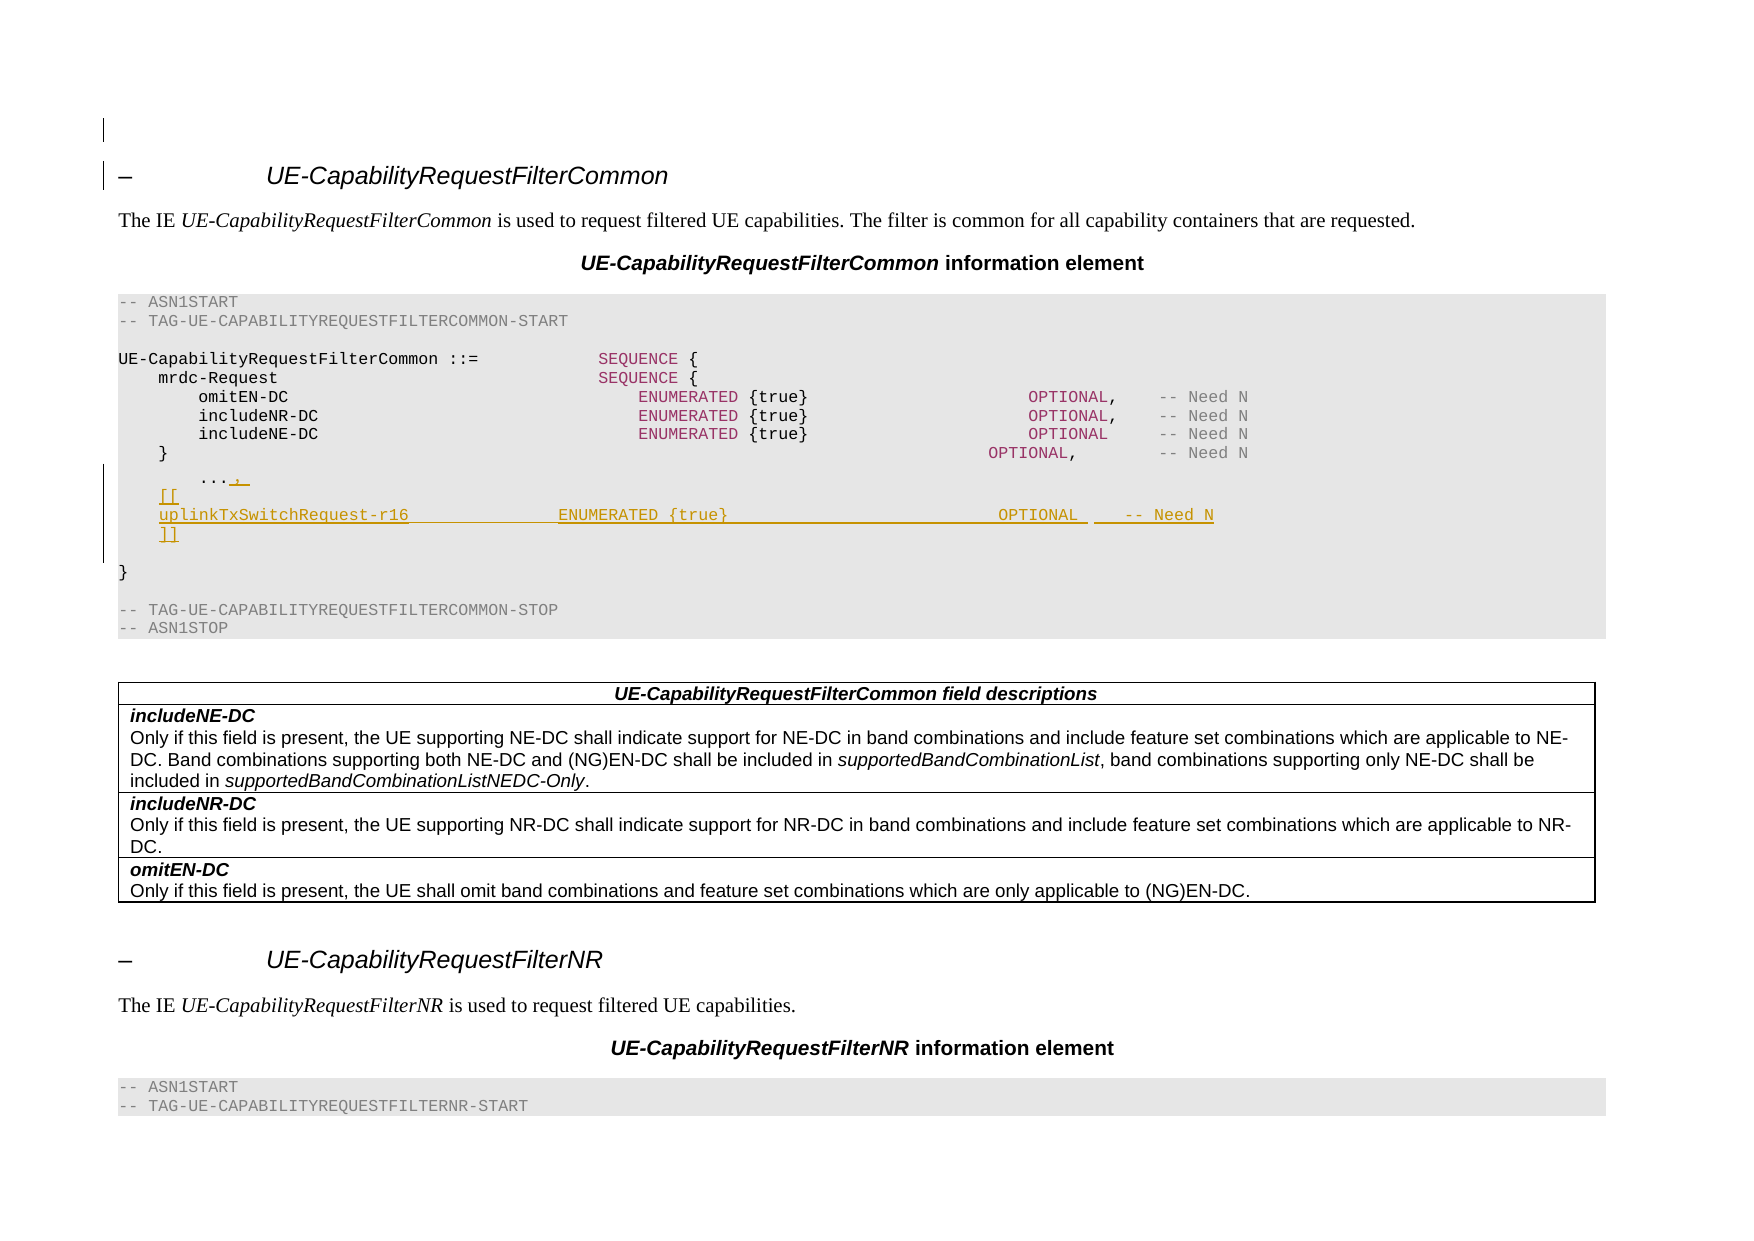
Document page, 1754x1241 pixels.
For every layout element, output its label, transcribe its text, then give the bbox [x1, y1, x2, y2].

text UE-CapabilityRequestFilterNR information element [118, 1036, 1606, 1059]
text The IE UE-CapabilityRequestFilterNR is used to request filtered UE capabilities. [118, 993, 1606, 1017]
text -- TAG-UE-CAPABILITYREQUESTFILTERCOMMON-STOP [118, 601, 1606, 620]
text -- TAG-UE-CAPABILITYREQUESTFILTERCOMMON-START [118, 313, 1606, 332]
text UE-CapabilityRequestFilterCommon information element [118, 251, 1606, 275]
text omitEN-DC ENUMERATED {true} OPTIONAL, -- Need N [118, 388, 1606, 407]
text includeNE-DC ENUMERATED {true} OPTIONAL -- Need N [118, 426, 1606, 445]
text The IE UE-CapabilityRequestFilterCommon is used to request filtered UE capabilities. The filter is common for all capability containers that are requested. [118, 208, 1606, 232]
table_cell omitEN-DC Only if this field is present, the UE shall omit band combinations and feature set combinations which are only applicable to (NG)EN-DC. [119, 858, 1594, 901]
table_cell includeNE-DC Only if this field is present, the UE supporting NE-DC shall indicate support for NE-DC in band combinations and include feature set combinations which are applicable to NE-DC. Band combinations supporting both NE-DC and (NG)EN-DC shall be included in supportedBandCombinationList, band combinations supporting only NE-DC shall be included in supportedBandCombinationListNEDC-Only. [119, 705, 1594, 792]
text UE-CapabilityRequestFilterCommon ::= SEQUENCE { [118, 351, 1606, 369]
text -- ASN1START [118, 1078, 1606, 1097]
text -- ASN1START [118, 294, 1606, 313]
text } OPTIONAL, -- Need N [118, 445, 1606, 464]
table_header UE-CapabilityRequestFilterCommon field descriptions [119, 683, 1594, 704]
text mrdc-Request SEQUENCE { [118, 369, 1606, 388]
text } [118, 563, 1606, 582]
text includeNR-DC ENUMERATED {true} OPTIONAL, -- Need N [118, 407, 1606, 426]
text -- ASN1STOP [118, 620, 1606, 639]
table_cell includeNR-DC Only if this field is present, the UE supporting NR-DC shall indicate support for NR-DC in band combinations and include feature set combinations which are applicable to NR-DC. [119, 793, 1594, 857]
text – UE-CapabilityRequestFilterNR [118, 945, 1606, 974]
text – UE-CapabilityRequestFilterCommon [118, 161, 1606, 190]
text ... [118, 464, 1606, 488]
text -- TAG-UE-CAPABILITYREQUESTFILTERNR-START [118, 1097, 1606, 1116]
